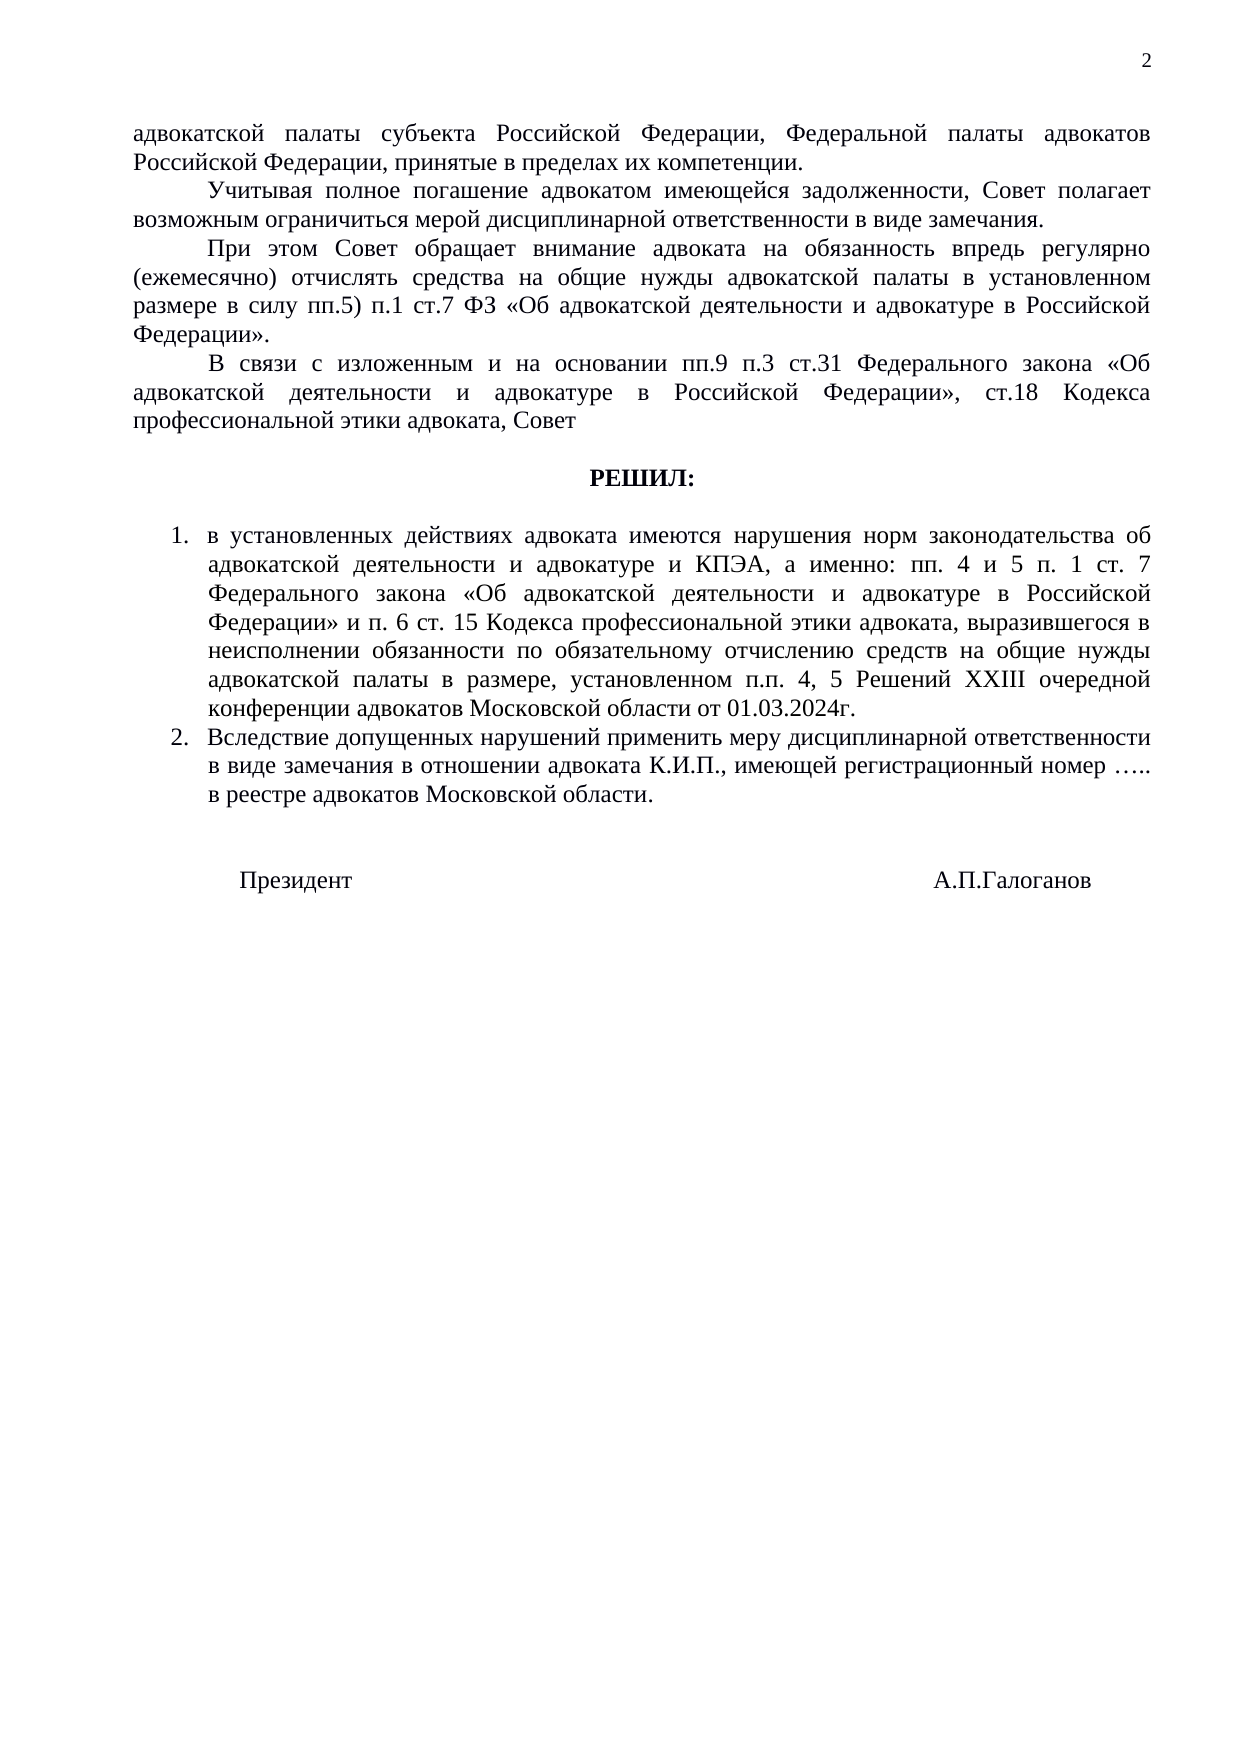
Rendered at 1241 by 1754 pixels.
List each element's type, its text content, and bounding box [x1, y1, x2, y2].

text При этом Совет обращает внимание адвоката на обязанность впредь регулярно (ежемесячно) отчислять средства на общие нужды адвокатской палаты в установленном размере в силу пп.5) п.1 ст.7 ФЗ «Об адвокатской деятельности и адвокатуре в Российской Федерации». [133, 233, 1152, 348]
text Президент А.П.Галоганов [133, 866, 1152, 894]
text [133, 118, 1152, 176]
text РЕШИЛ: [133, 463, 1152, 492]
list в установленных действиях адвоката имеются нарушения норм законодательства об адвокатской деятельности и адвокатуре и КПЭА, а именно: пп. 4 и 5 п. 1 ст. 7 Федерального закона «Об адвокатской деятельности и адвокатуре в Российской Федерации» и п. 6 ст. 15 Кодекса профессиональной этики адвоката, выразившегося в неисполнении обязанности по обязательному отчислению средств на общие нужды адвокатской палаты в размере, установленном п.п. 4, 5 Решений XXIII очередной конференции адвокатов Московской области от 01.03.2024г. [170, 521, 1152, 722]
text Учитывая полное погашение адвокатом имеющейся задолженности, Совет полагает возможным ограничиться мерой дисциплинарной ответственности в виде замечания. [133, 176, 1152, 233]
text В связи с изложенным и на основании пп.9 п.3 ст.31 Федерального закона «Об адвокатской деятельности и адвокатуре в Российской Федерации», ст.18 Кодекса профессиональной этики адвоката, Совет [133, 348, 1152, 434]
list Вследствие допущенных нарушений применить меру дисциплинарной ответственности в виде замечания в отношении адвоката К.И.П., имеющей регистрационный номер ….. в реестре адвокатов Московской области. [170, 722, 1152, 808]
